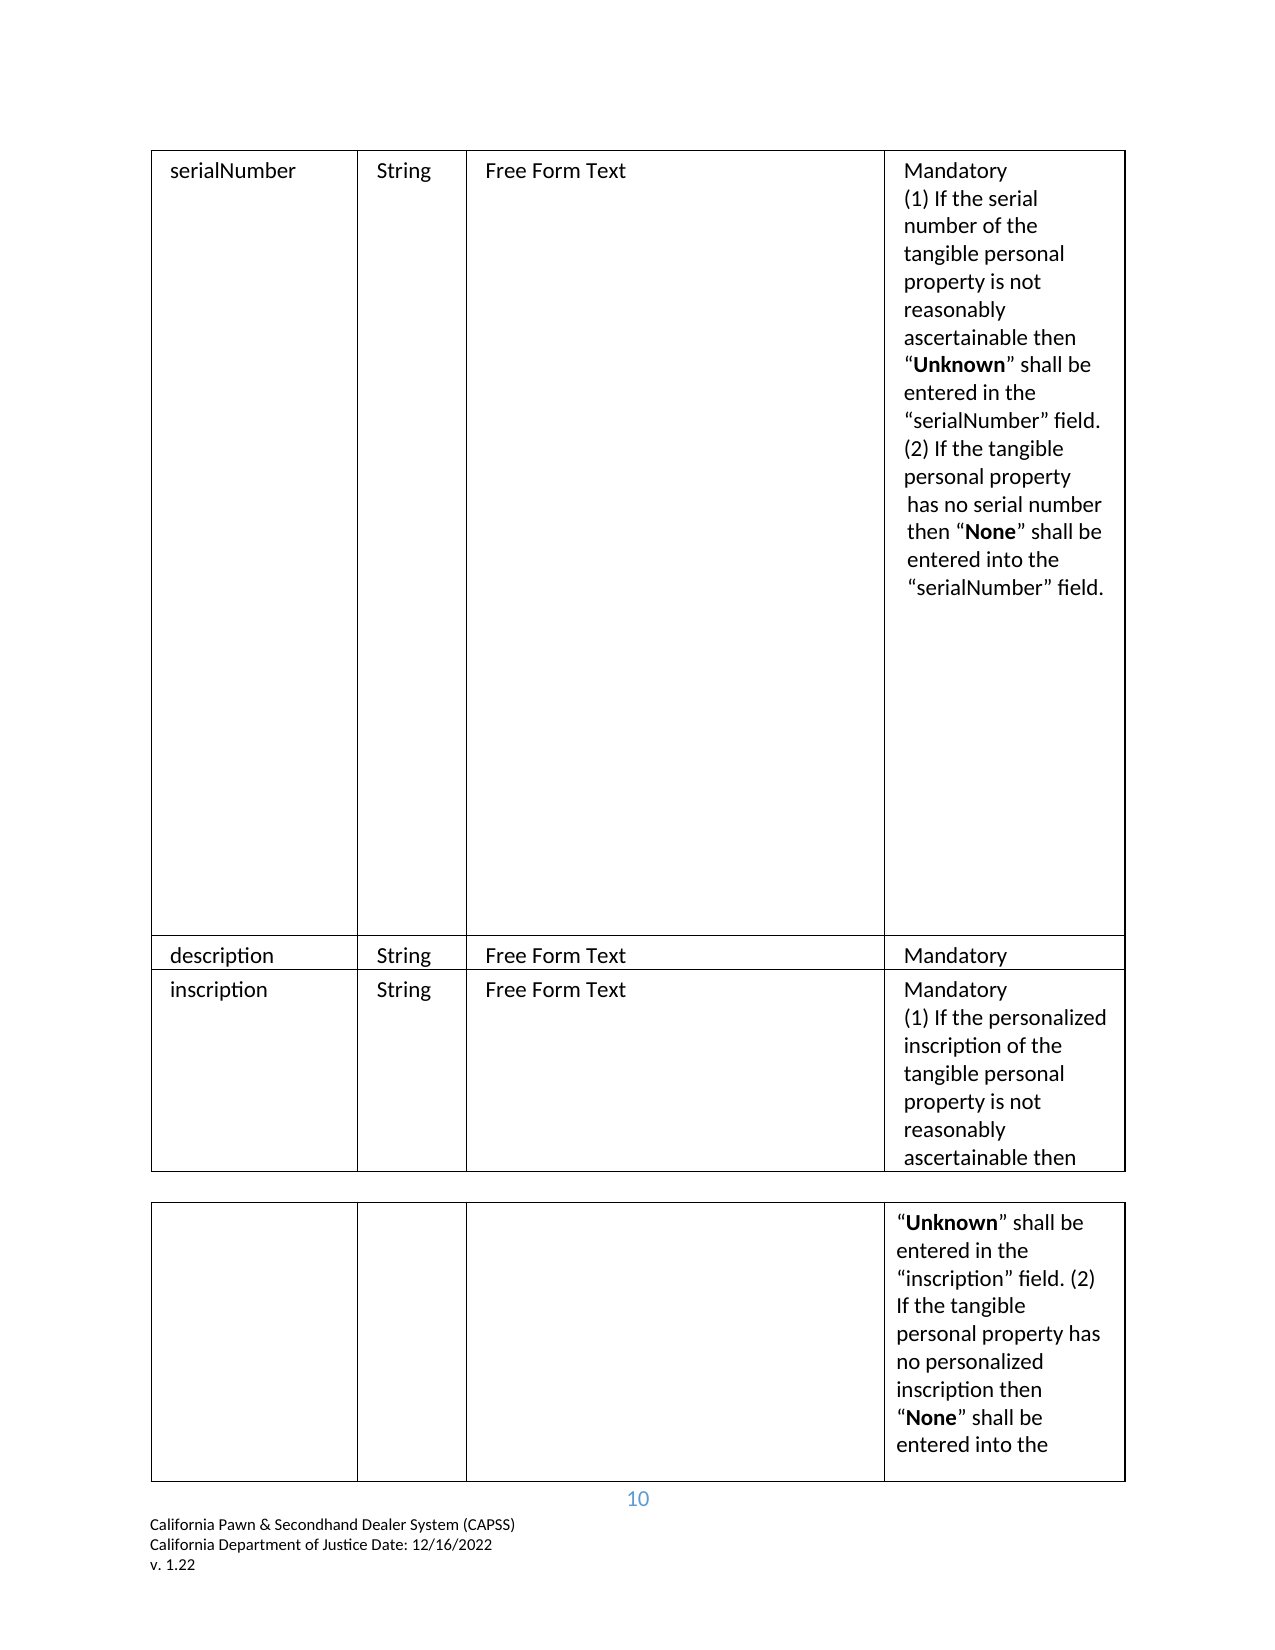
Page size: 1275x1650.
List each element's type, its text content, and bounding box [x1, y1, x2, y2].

table_cell description [152, 936, 357, 969]
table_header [885, 1203, 1124, 1481]
table_cell Mandatory [885, 936, 1124, 969]
table_cell String [358, 970, 466, 1171]
table_cell Free Form Text [467, 151, 884, 935]
table_cell serialNumber [152, 151, 357, 935]
table_cell inscription [152, 970, 357, 1171]
table_cell Mandatory (1) If the serial number of the tangible personal property is not reasonably ascertainable then “Unknown” shall be entered in the “serialNumber” field. (2) If the tangible personal property has no serial number then “None” shall be entered into the “serialNumber” field. [885, 151, 1124, 935]
table_header [358, 1203, 466, 1481]
table_header [152, 1203, 357, 1481]
table_cell String [358, 151, 466, 935]
table_cell Free Form Text [467, 936, 884, 969]
table_cell Free Form Text [467, 970, 884, 1171]
table_cell Mandatory (1) If the personalized inscription of the tangible personal property is not reasonably ascertainable then [885, 970, 1124, 1171]
table_cell String [358, 936, 466, 969]
table_header [467, 1203, 884, 1481]
